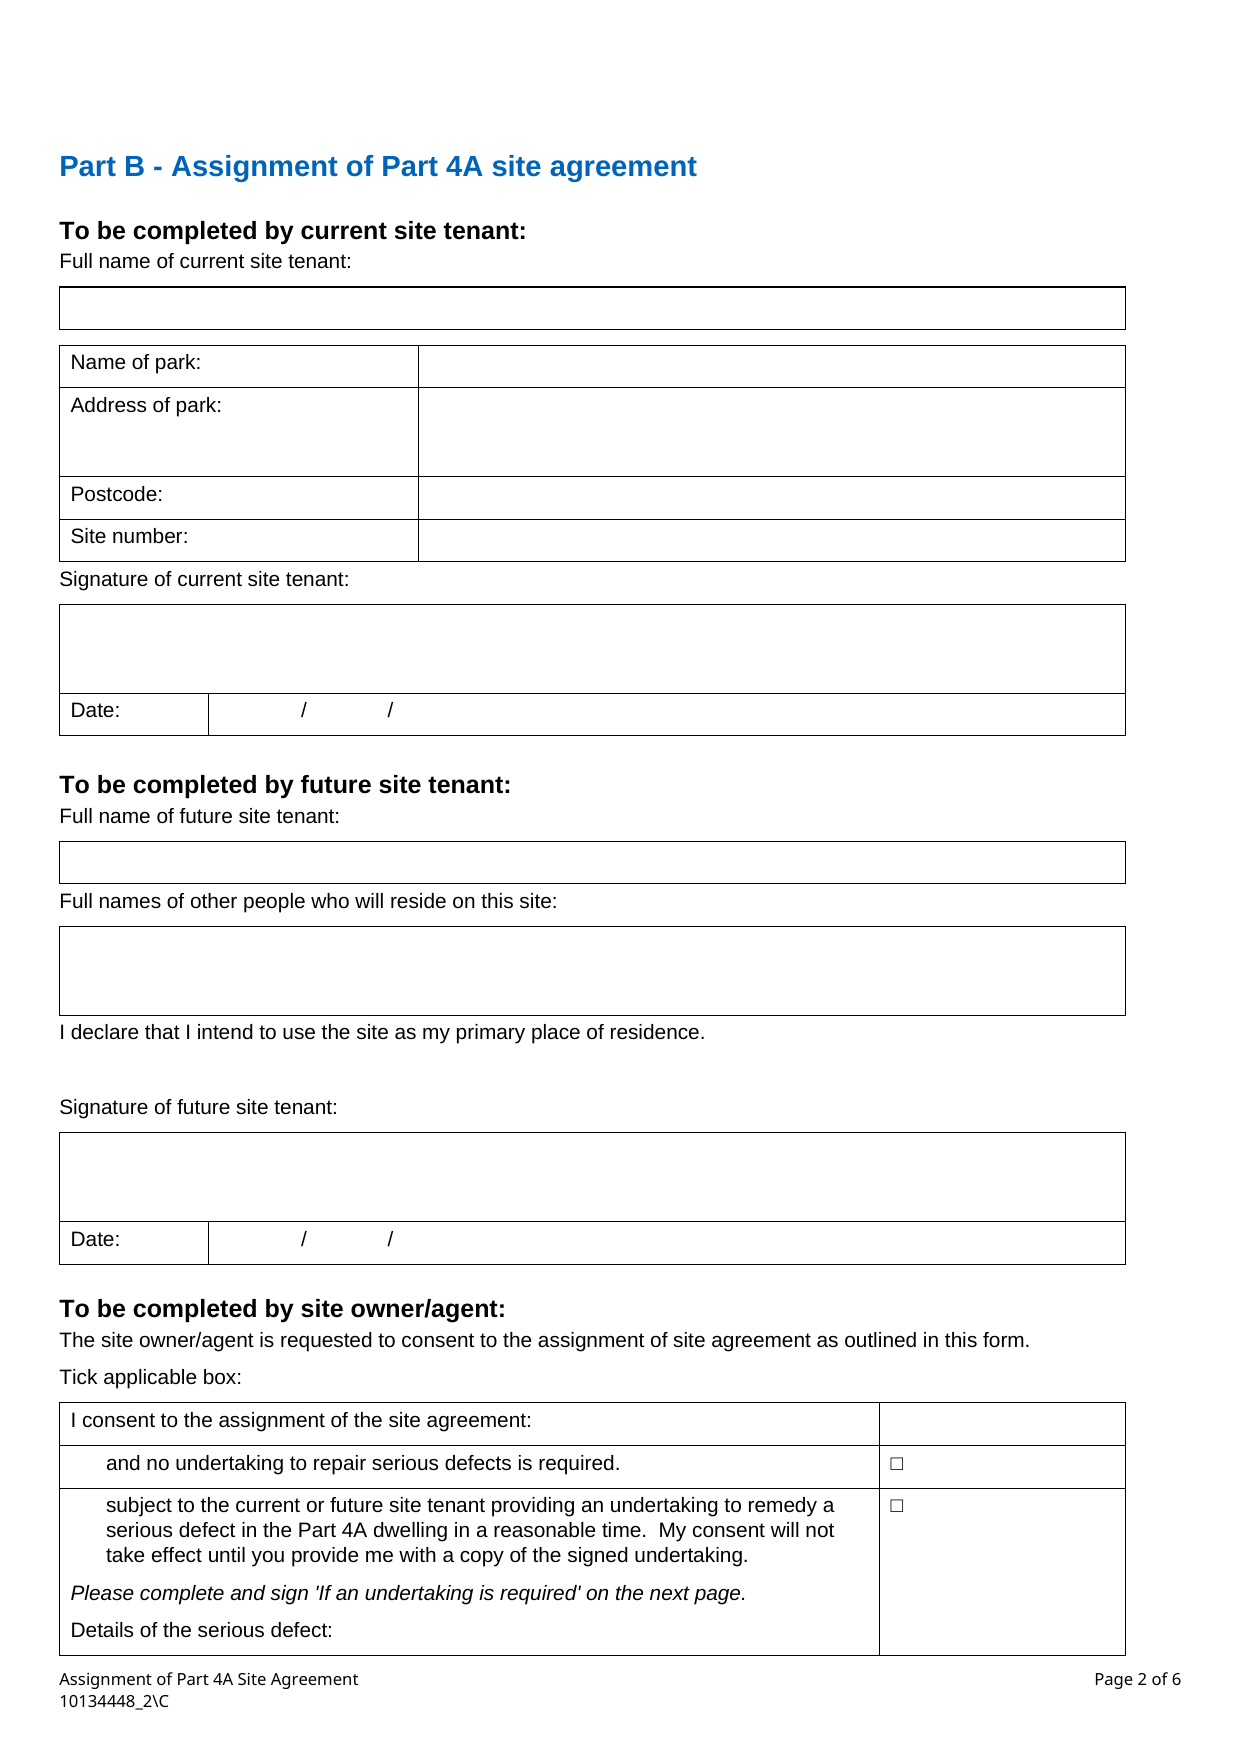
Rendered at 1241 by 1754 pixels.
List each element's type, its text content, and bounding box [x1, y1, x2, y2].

table_header [880, 1403, 1125, 1445]
table_header [419, 346, 1125, 387]
text The site owner/agent is requested to consent to the assignment of site agreement as outlined in this form. [59, 1327, 1181, 1352]
text Tick applicable box: [59, 1365, 1181, 1390]
table_cell / / [209, 694, 1125, 735]
text Signature of current site tenant: [59, 566, 1181, 591]
table_header [60, 842, 1125, 883]
subtitle Part B - Assignment of Part 4A site agreement [59, 149, 1181, 182]
text Full names of other people who will reside on this site: [59, 888, 1181, 913]
table_header Name of park: [60, 346, 418, 387]
subtitle To be completed by current site tenant: [59, 218, 1181, 245]
table_header [60, 927, 1125, 1014]
table_cell Date: [60, 1222, 208, 1264]
table_cell Site number: [60, 520, 418, 561]
table_cell Address of park: [60, 388, 418, 476]
table_cell and no undertaking to repair serious defects is required. [60, 1446, 879, 1488]
table_cell Postcode: [60, 477, 418, 518]
table_cell □ [880, 1446, 1125, 1488]
table_cell [419, 520, 1125, 561]
table_cell / / [209, 1222, 1125, 1264]
table_cell Date: [60, 694, 208, 735]
subtitle To be completed by site owner/agent: [59, 1296, 1181, 1323]
table_cell [419, 477, 1125, 518]
table_header [60, 288, 1125, 329]
subtitle To be completed by future site tenant: [59, 772, 1181, 799]
text I declare that I intend to use the site as my primary place of residence. [59, 1020, 1181, 1045]
table_header I consent to the assignment of the site agreement: [60, 1403, 879, 1445]
text Full name of future site tenant: [59, 803, 1181, 828]
table_header [60, 1133, 1125, 1221]
table_cell [419, 388, 1125, 476]
text Full name of current site tenant: [59, 249, 1181, 274]
table_cell □ [880, 1489, 1125, 1655]
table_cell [60, 1489, 879, 1655]
text Signature of future site tenant: [59, 1095, 1181, 1120]
table_header [60, 605, 1125, 693]
